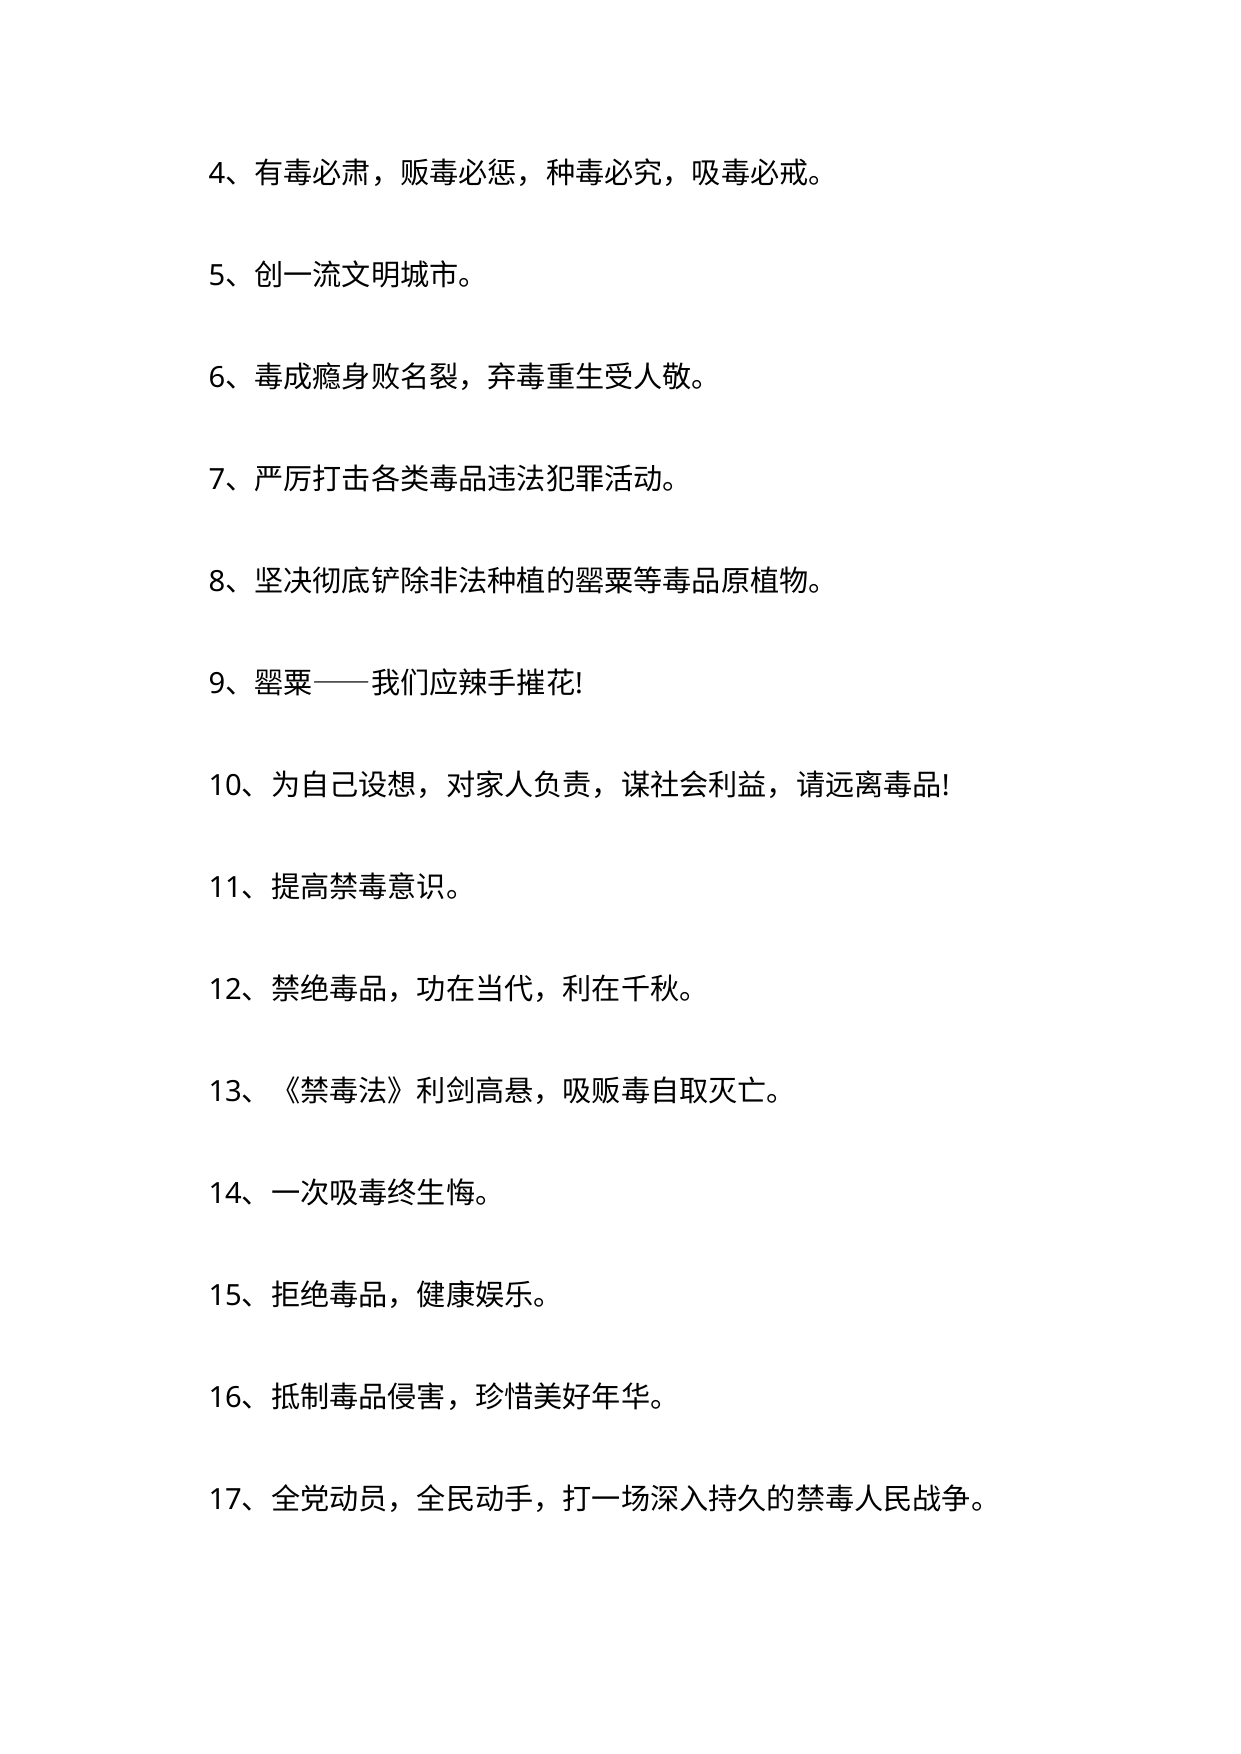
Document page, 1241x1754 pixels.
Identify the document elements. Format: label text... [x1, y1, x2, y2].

text 5、创一流文明城市。 [150, 252, 1090, 294]
text 7、严厉打击各类毒品违法犯罪活动。 [150, 456, 1090, 498]
text 4、有毒必肃，贩毒必惩，种毒必究，吸毒必戒。 [150, 150, 1090, 192]
text 13、《禁毒法》利剑高悬，吸贩毒自取灭亡。 [150, 1068, 1090, 1110]
text 16、抵制毒品侵害，珍惜美好年华。 [150, 1374, 1090, 1416]
text 11、提高禁毒意识。 [150, 864, 1090, 906]
text 14、一次吸毒终生悔。 [150, 1170, 1090, 1212]
text 9、罂粟——我们应辣手摧花! [150, 660, 1090, 702]
text 17、全党动员，全民动手，打一场深入持久的禁毒人民战争。 [150, 1476, 1090, 1518]
text 15、拒绝毒品，健康娱乐。 [150, 1272, 1090, 1314]
text 10、为自己设想，对家人负责，谋社会利益，请远离毒品! [150, 762, 1090, 804]
text 6、毒成瘾身败名裂，弃毒重生受人敬。 [150, 354, 1090, 396]
text 8、坚决彻底铲除非法种植的罂粟等毒品原植物。 [150, 558, 1090, 600]
text 12、禁绝毒品，功在当代，利在千秋。 [150, 966, 1090, 1008]
